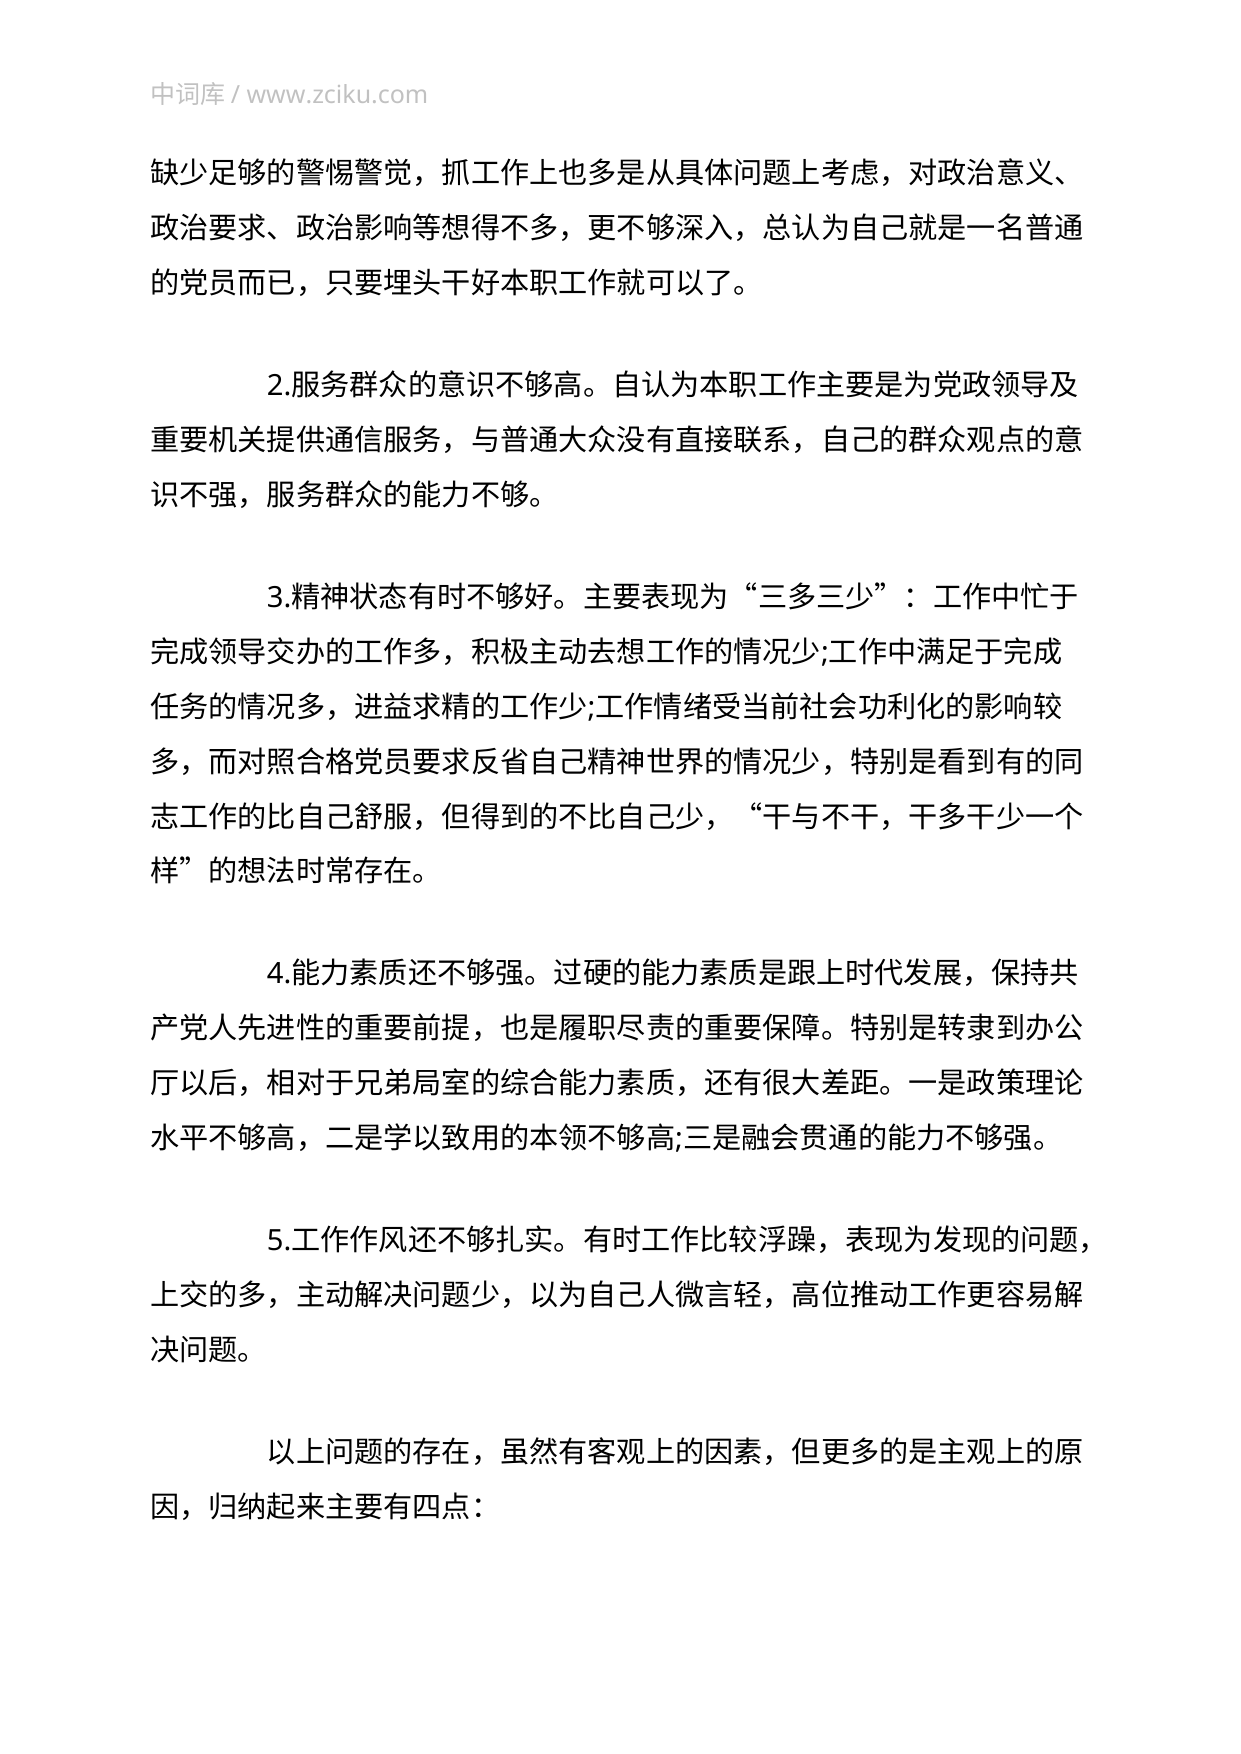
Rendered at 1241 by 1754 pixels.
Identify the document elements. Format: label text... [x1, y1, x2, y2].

text 5.工作作风还不够扎实。有时工作比较浮躁，表现为发现的问题，上交的多，主动解决问题少，以为自己人微言轻，高位推动工作更容易解决问题。 [150, 1217, 1090, 1369]
text 3.精神状态有时不够好。主要表现为“三多三少”：工作中忙于完成领导交办的工作多，积极主动去想工作的情况少;工作中满足于完成任务的情况多，进益求精的工作少;工作情绪受当前社会功利化的影响较多，而对照合格党员要求反省自己精神世界的情况少，特别是看到有的同志工作的比自己舒服，但得到的不比自己少，“干与不干，干多干少一个样”的想法时常存在。 [150, 573, 1090, 890]
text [150, 150, 1090, 302]
text 2.服务群众的意识不够高。自认为本职工作主要是为党政领导及重要机关提供通信服务，与普通大众没有直接联系，自己的群众观点的意识不强，服务群众的能力不够。 [150, 362, 1090, 514]
text 以上问题的存在，虽然有客观上的因素，但更多的是主观上的原因，归纳起来主要有四点： [150, 1428, 1090, 1525]
text 4.能力素质还不够强。过硬的能力素质是跟上时代发展，保持共产党人先进性的重要前提，也是履职尽责的重要保障。特别是转隶到办公厅以后，相对于兄弟局室的综合能力素质，还有很大差距。一是政策理论水平不够高，二是学以致用的本领不够高;三是融会贯通的能力不够强。 [150, 950, 1090, 1157]
